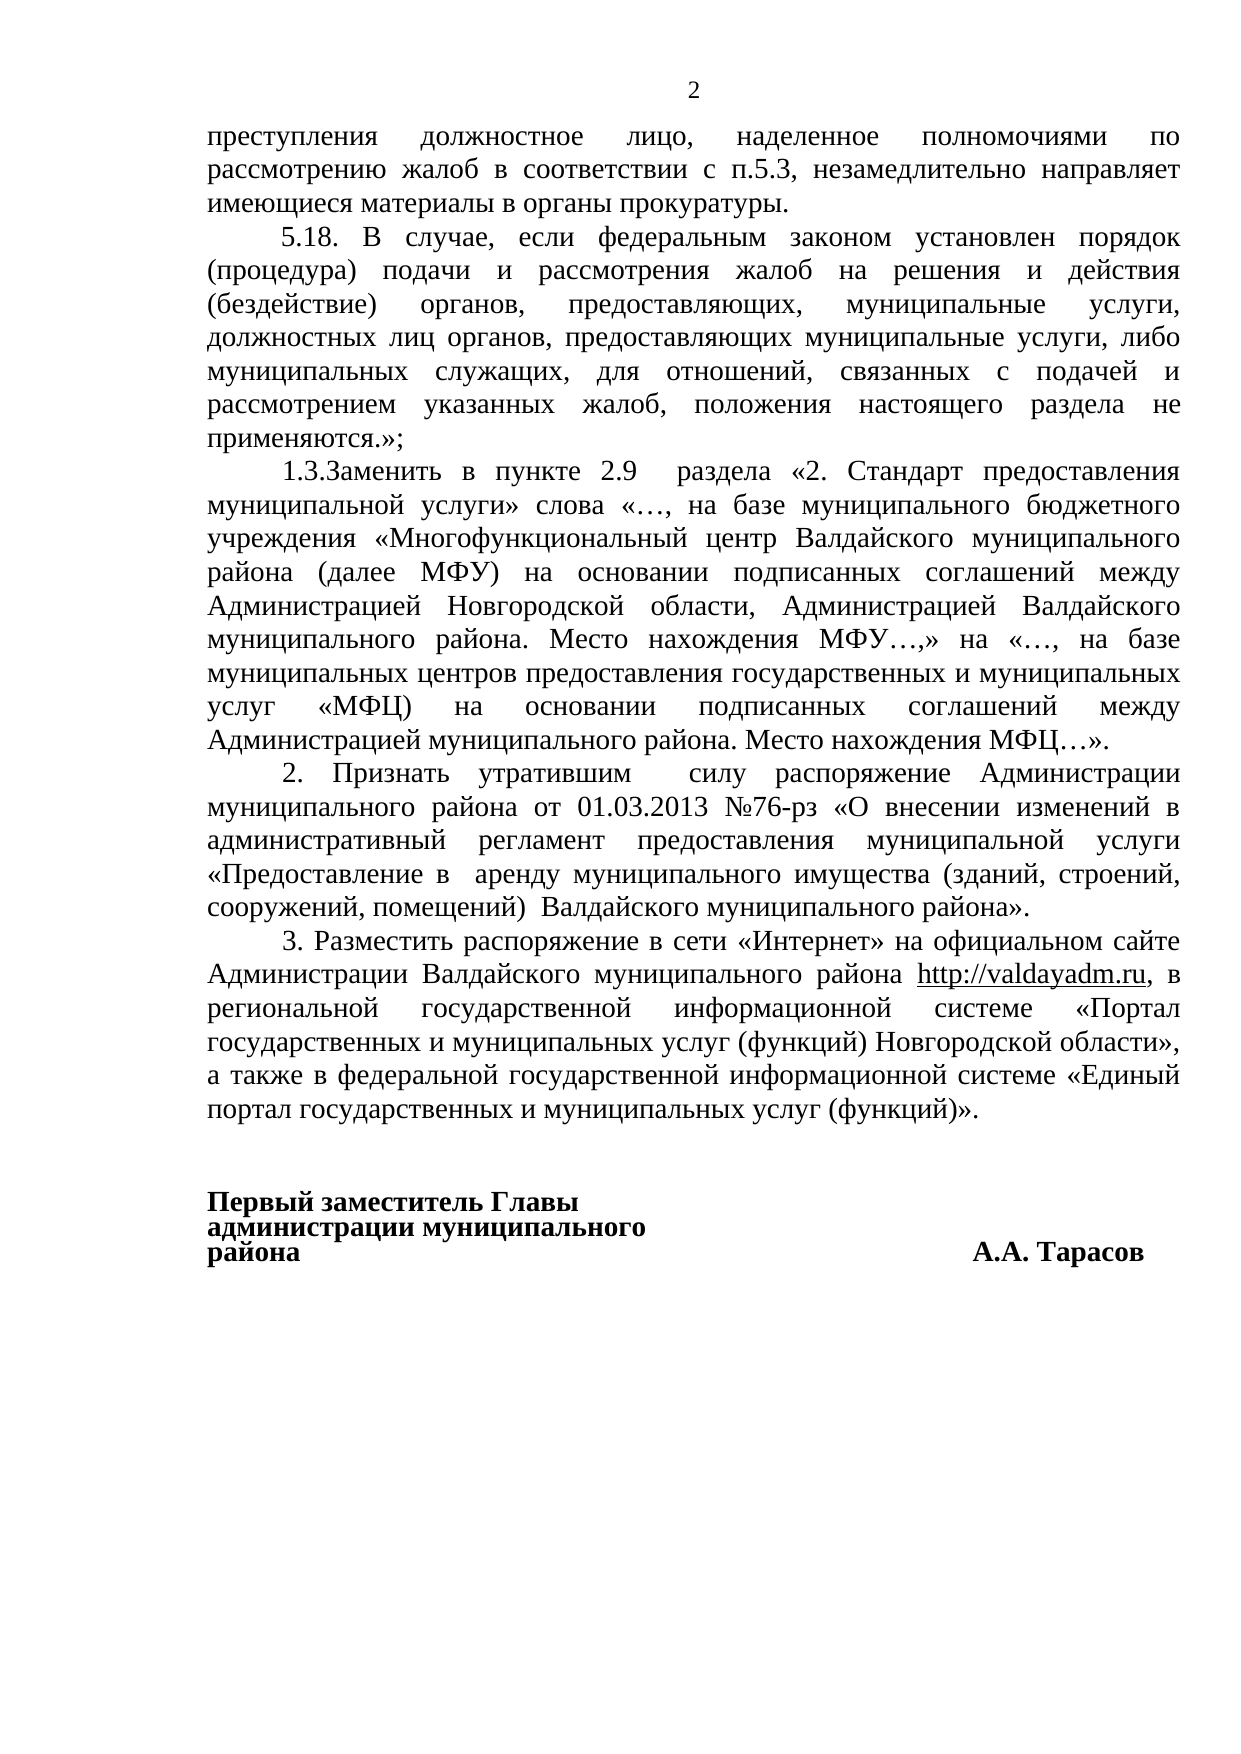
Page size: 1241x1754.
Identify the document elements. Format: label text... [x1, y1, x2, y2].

text района А.А. Тарасов [207, 1241, 1181, 1266]
text администрации муниципального [207, 1216, 1181, 1241]
text 3. Разместить распоряжение в сети «Интернет» на официальном сайте Администрации Валдайского муниципального района http://valdayadm.ru, в региональной государственной информационной системе «Портал государственных и муниципальных услуг (функций) Новгородской области», а также в федеральной государственной информационной системе «Единый портал государственных и муниципальных услуг (функций)». [207, 923, 1181, 1124]
text Первый заместитель Главы [207, 1191, 1181, 1216]
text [207, 118, 1181, 219]
text 2. Признать утратившим силу распоряжение Администрации муниципального района от 01.03.2013 №76-рз «О внесении изменений в административный регламент предоставления муниципальной услуги «Предоставление в аренду муниципального имущества (зданий, строений, сооружений, помещений) Валдайского муниципального района». [207, 755, 1181, 923]
title 5.18. В случае, если федеральным законом установлен порядок (процедура) подачи и рассмотрения жалоб на решения и действия (бездействие) органов, предоставляющих, муниципальные услуги, должностных лиц органов, предоставляющих муниципальные услуги, либо муниципальных служащих, для отношений, связанных с подачей и рассмотрением указанных жалоб, положения настоящего раздела не применяются.»; [207, 219, 1181, 453]
title 1.3.Заменить в пункте 2.9 раздела «2. Стандарт предоставления муниципальной услуги» слова «…, на базе муниципального бюджетного учреждения «Многофункциональный центр Валдайского муниципального района (далее МФУ) на основании подписанных соглашений между Администрацией Новгородской области, Администрацией Валдайского муниципального района. Место нахождения МФУ…,» на «…, на базе муниципальных центров предоставления государственных и муниципальных услуг «МФЦ) на основании подписанных соглашений между Администрацией муниципального района. Место нахождения МФЦ…». [207, 453, 1181, 755]
